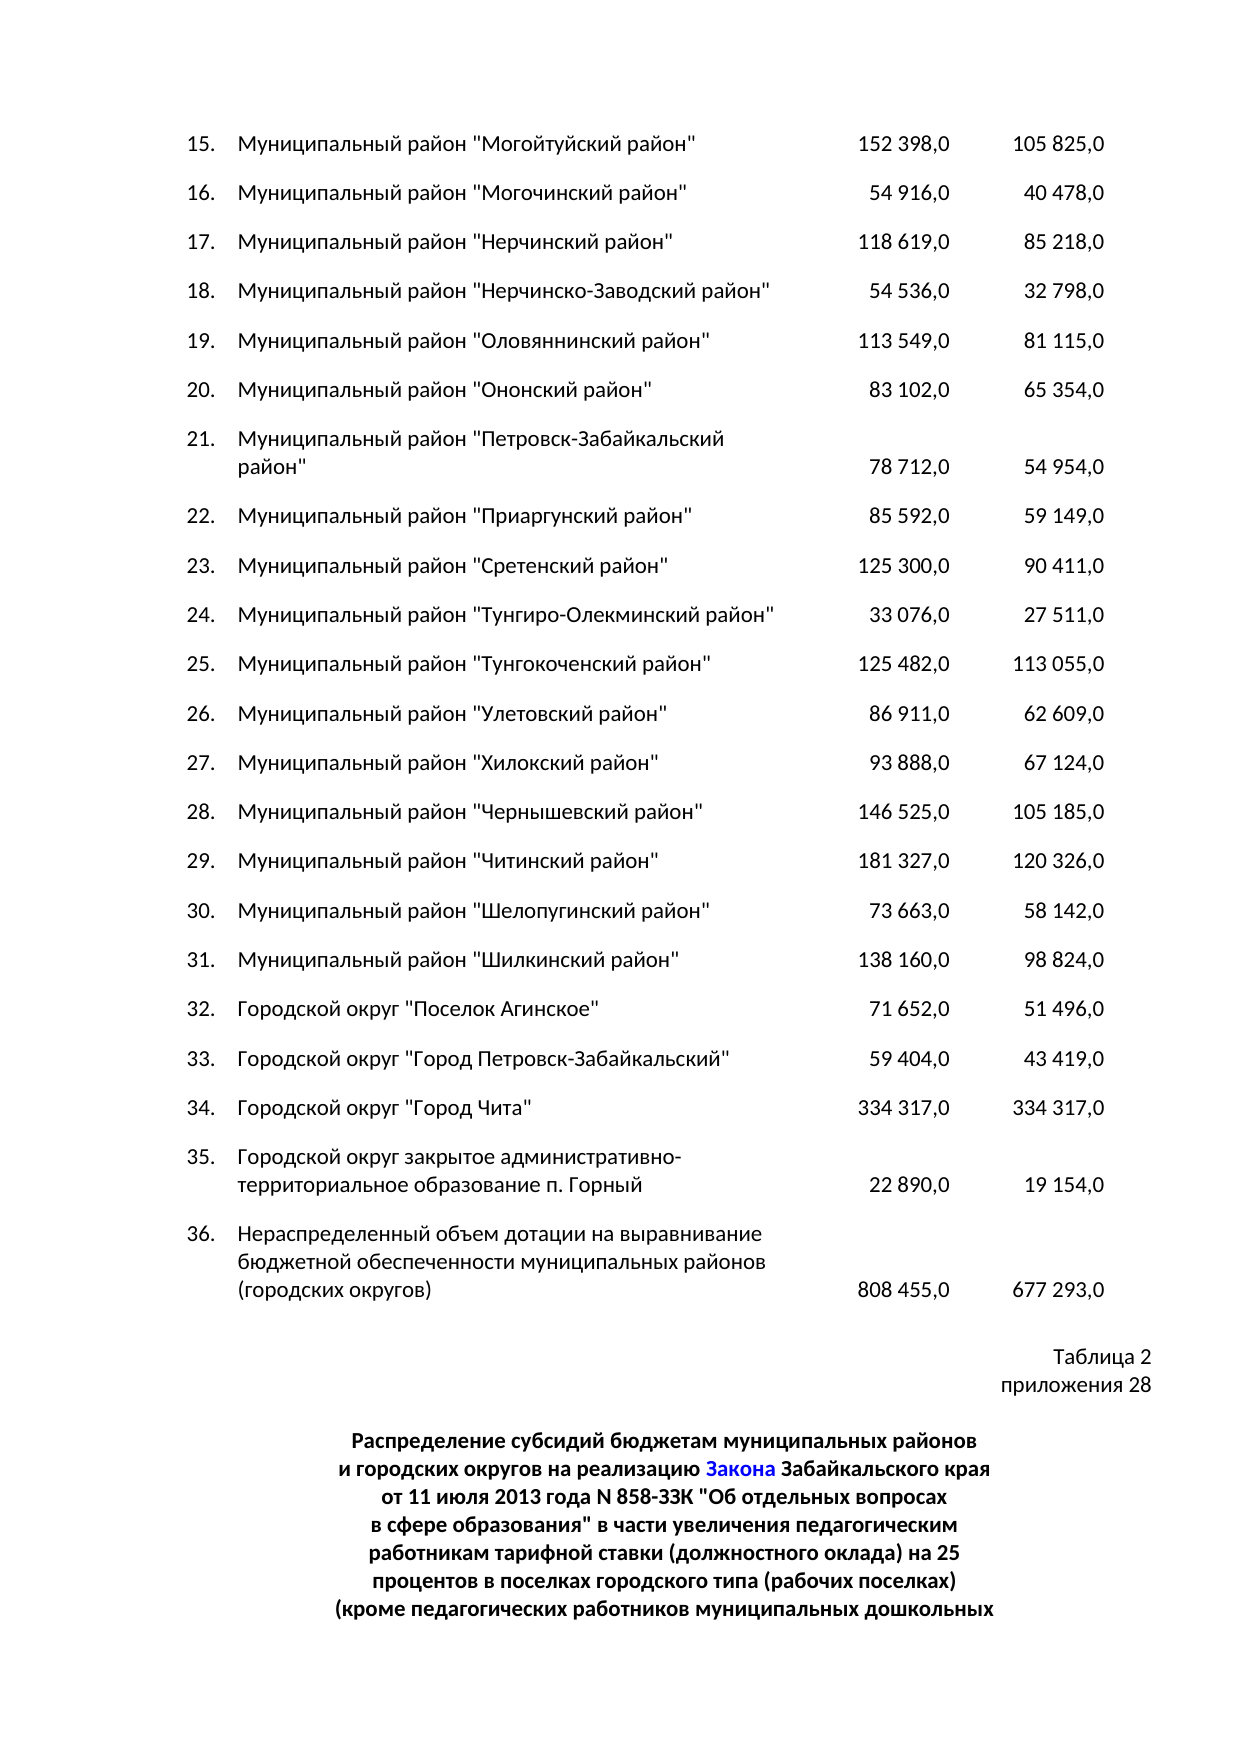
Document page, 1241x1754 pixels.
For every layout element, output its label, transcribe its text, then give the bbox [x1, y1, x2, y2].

table_cell 113 549,0 [802, 315, 956, 364]
table_cell 67 124,0 [956, 738, 1111, 787]
table_cell 334 317,0 [802, 1082, 956, 1132]
table_cell 19 154,0 [956, 1132, 1111, 1209]
table_cell 71 652,0 [802, 984, 956, 1033]
table_cell 29. [171, 836, 231, 885]
table_cell Городской округ "Поселок Агинское" [231, 984, 802, 1033]
table_cell 51 496,0 [956, 984, 1111, 1033]
table_cell 85 218,0 [956, 217, 1111, 266]
table_cell 152 398,0 [802, 118, 956, 167]
table_cell 90 411,0 [956, 540, 1111, 589]
table_cell 83 102,0 [802, 365, 956, 414]
table_cell 59 149,0 [956, 491, 1111, 540]
table_cell 26. [171, 688, 231, 737]
text Таблица 2 [177, 1342, 1152, 1370]
table_cell Муниципальный район "Могойтуйский район" [231, 118, 802, 167]
table_cell Муниципальный район "Ононский район" [231, 365, 802, 414]
table_cell Муниципальный район "Оловяннинский район" [231, 315, 802, 364]
table_cell 113 055,0 [956, 639, 1111, 688]
table_cell 808 455,0 [802, 1209, 956, 1314]
table_cell Муниципальный район "Хилокский район" [231, 738, 802, 787]
table_cell 105 825,0 [956, 118, 1111, 167]
table_cell Муниципальный район "Могочинский район" [231, 168, 802, 217]
table_cell 22 890,0 [802, 1132, 956, 1209]
table_cell 27. [171, 738, 231, 787]
table_cell Муниципальный район "Шилкинский район" [231, 935, 802, 984]
table_cell 36. [171, 1209, 231, 1314]
table_cell 93 888,0 [802, 738, 956, 787]
table_cell 73 663,0 [802, 885, 956, 934]
table_cell 54 954,0 [956, 414, 1111, 491]
table_cell 23. [171, 540, 231, 589]
table_cell Муниципальный район "Нерчинский район" [231, 217, 802, 266]
table_cell 31. [171, 935, 231, 984]
table_cell 54 536,0 [802, 266, 956, 315]
table_cell 85 592,0 [802, 491, 956, 540]
table_cell 125 482,0 [802, 639, 956, 688]
table_cell Муниципальный район "Улетовский район" [231, 688, 802, 737]
table_cell 28. [171, 787, 231, 836]
table_cell 18. [171, 266, 231, 315]
table_cell 86 911,0 [802, 688, 956, 737]
table_cell 33 076,0 [802, 590, 956, 639]
table_cell 118 619,0 [802, 217, 956, 266]
text приложения 28 [177, 1370, 1152, 1398]
table_cell 125 300,0 [802, 540, 956, 589]
table_cell 58 142,0 [956, 885, 1111, 934]
table_cell Муниципальный район "Приаргунский район" [231, 491, 802, 540]
title работникам тарифной ставки (должностного оклада) на 25 [177, 1538, 1152, 1566]
table_cell 40 478,0 [956, 168, 1111, 217]
table_cell 54 916,0 [802, 168, 956, 217]
table_cell 98 824,0 [956, 935, 1111, 984]
table_cell 59 404,0 [802, 1033, 956, 1082]
table_cell Муниципальный район "Тунгокоченский район" [231, 639, 802, 688]
title Распределение субсидий бюджетам муниципальных районов [177, 1426, 1152, 1454]
table_cell Нераспределенный объем дотации на выравнивание бюджетной обеспеченности муниципальных районов (городских округов) [231, 1209, 802, 1314]
table_cell 24. [171, 590, 231, 639]
table_cell 138 160,0 [802, 935, 956, 984]
table_cell 334 317,0 [956, 1082, 1111, 1132]
table_cell 62 609,0 [956, 688, 1111, 737]
table_cell 21. [171, 414, 231, 491]
table_cell Муниципальный район "Шелопугинский район" [231, 885, 802, 934]
title от 11 июля 2013 года N 858-ЗЗК "Об отдельных вопросах [177, 1482, 1152, 1510]
table_cell Муниципальный район "Сретенский район" [231, 540, 802, 589]
table_cell Муниципальный район "Петровск-Забайкальский район" [231, 414, 802, 491]
table_cell 30. [171, 885, 231, 934]
table_cell 677 293,0 [956, 1209, 1111, 1314]
title процентов в поселках городского типа (рабочих поселках) [177, 1566, 1152, 1594]
table_cell 78 712,0 [802, 414, 956, 491]
table_cell Городской округ "Город Чита" [231, 1082, 802, 1132]
table_cell 20. [171, 365, 231, 414]
table_cell 105 185,0 [956, 787, 1111, 836]
table_cell 181 327,0 [802, 836, 956, 885]
table_cell 25. [171, 639, 231, 688]
table_cell 33. [171, 1033, 231, 1082]
table_cell 17. [171, 217, 231, 266]
table_cell 81 115,0 [956, 315, 1111, 364]
table_cell 16. [171, 168, 231, 217]
table_cell 19. [171, 315, 231, 364]
table_cell Муниципальный район "Нерчинско-Заводский район" [231, 266, 802, 315]
table_cell Муниципальный район "Чернышевский район" [231, 787, 802, 836]
table_cell 65 354,0 [956, 365, 1111, 414]
table_cell 15. [171, 118, 231, 167]
table_cell Муниципальный район "Читинский район" [231, 836, 802, 885]
table_cell Муниципальный район "Тунгиро-Олекминский район" [231, 590, 802, 639]
table_cell 120 326,0 [956, 836, 1111, 885]
table_cell 34. [171, 1082, 231, 1132]
table_cell 35. [171, 1132, 231, 1209]
table_cell 32 798,0 [956, 266, 1111, 315]
table_cell Городской округ закрытое административно-территориальное образование п. Горный [231, 1132, 802, 1209]
table_cell Городской округ "Город Петровск-Забайкальский" [231, 1033, 802, 1082]
title и городских округов на реализацию Закона Забайкальского края [177, 1454, 1152, 1482]
title в сфере образования" в части увеличения педагогическим [177, 1510, 1152, 1538]
table_cell 43 419,0 [956, 1033, 1111, 1082]
table_cell 22. [171, 491, 231, 540]
table_cell 146 525,0 [802, 787, 956, 836]
table_cell 27 511,0 [956, 590, 1111, 639]
table_cell 32. [171, 984, 231, 1033]
title (кроме педагогических работников муниципальных дошкольных [177, 1594, 1152, 1622]
